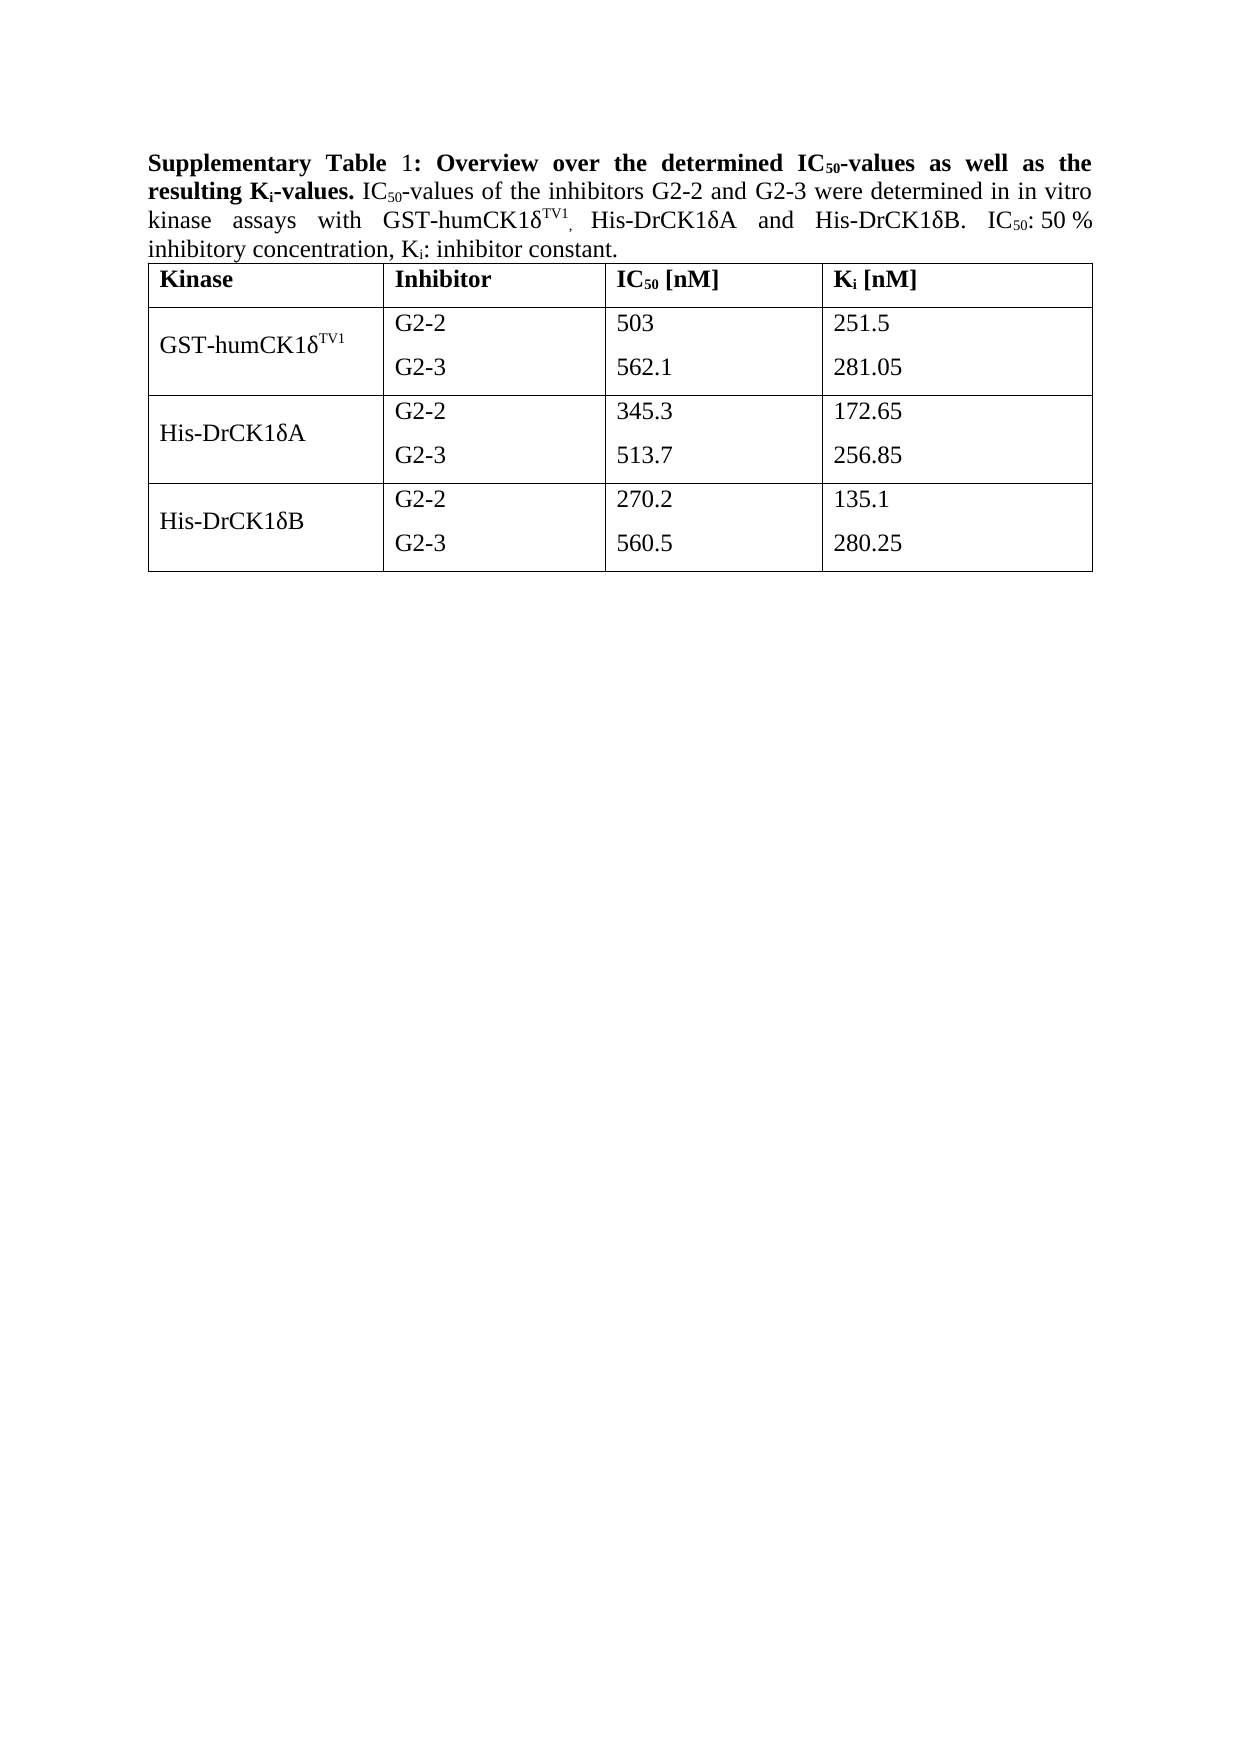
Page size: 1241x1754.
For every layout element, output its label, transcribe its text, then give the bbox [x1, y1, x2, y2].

table_cell 280.25 [823, 527, 1092, 571]
table_cell 172.65 [823, 396, 1092, 439]
table_cell G2-3 [384, 439, 605, 483]
table_cell G2-2 [384, 308, 605, 351]
table_cell GST-humCK1δTV1 [149, 308, 383, 395]
table_cell G2-2 [384, 484, 605, 527]
table_header Kinase [149, 264, 383, 307]
table_cell His-DrCK1δA [149, 396, 383, 483]
table_cell 345.3 [606, 396, 822, 439]
table_cell G2-3 [384, 527, 605, 571]
table_cell 256.85 [823, 439, 1092, 483]
table_header IC50 [nM] [606, 264, 822, 307]
table_header Ki [nM] [823, 264, 1092, 307]
table_cell 135.1 [823, 484, 1092, 527]
table_cell 503 [606, 308, 822, 351]
table_cell 251.5 [823, 308, 1092, 351]
table_cell G2-3 [384, 351, 605, 395]
table_cell 270.2 [606, 484, 822, 527]
table_cell 513.7 [606, 439, 822, 483]
table_cell 562.1 [606, 351, 822, 395]
table_header Inhibitor [384, 264, 605, 307]
table_cell His-DrCK1δB [149, 484, 383, 571]
table_cell G2-2 [384, 396, 605, 439]
table_cell 281.05 [823, 351, 1092, 395]
table_cell 560.5 [606, 527, 822, 571]
